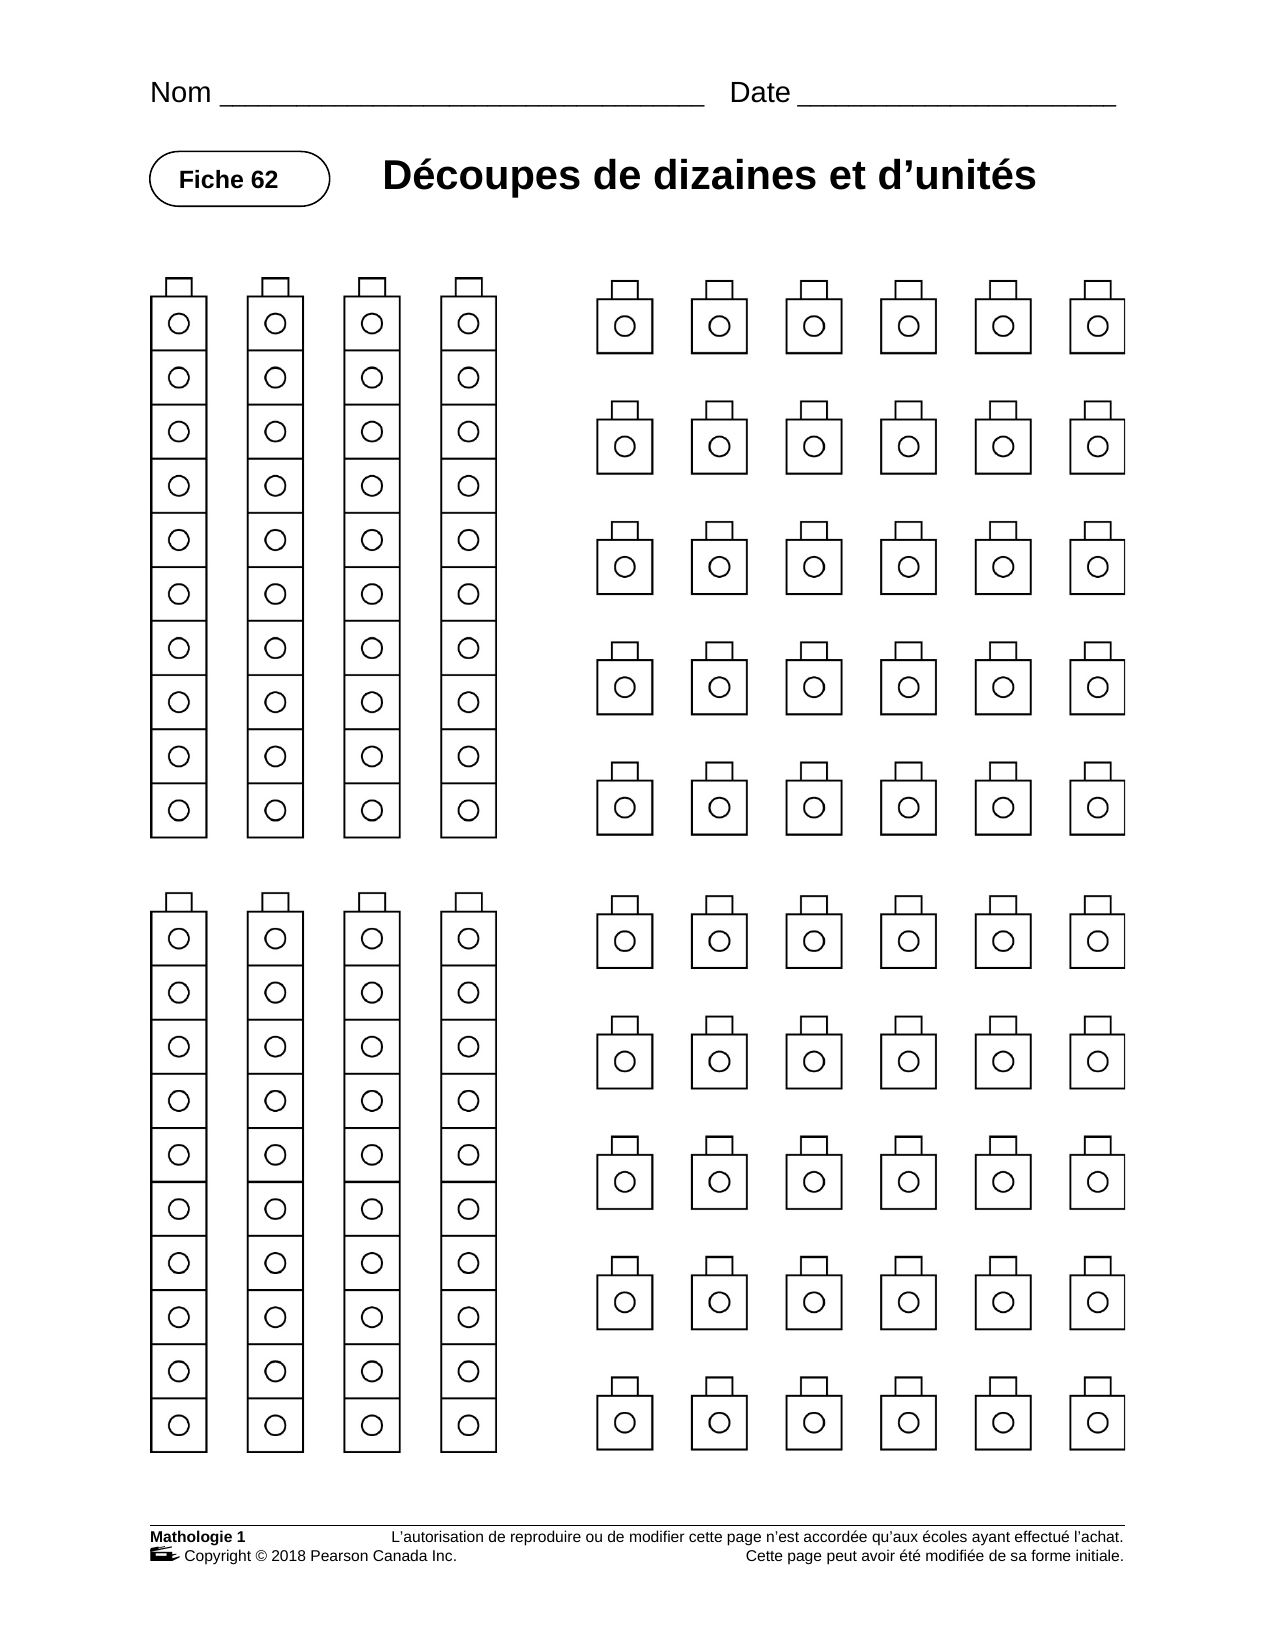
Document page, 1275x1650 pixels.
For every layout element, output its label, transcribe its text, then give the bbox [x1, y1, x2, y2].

text Découpes de dizaines et d’unités [306, 150, 1125, 198]
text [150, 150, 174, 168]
picture [150, 1546, 180, 1561]
picture [150, 277, 1125, 1453]
